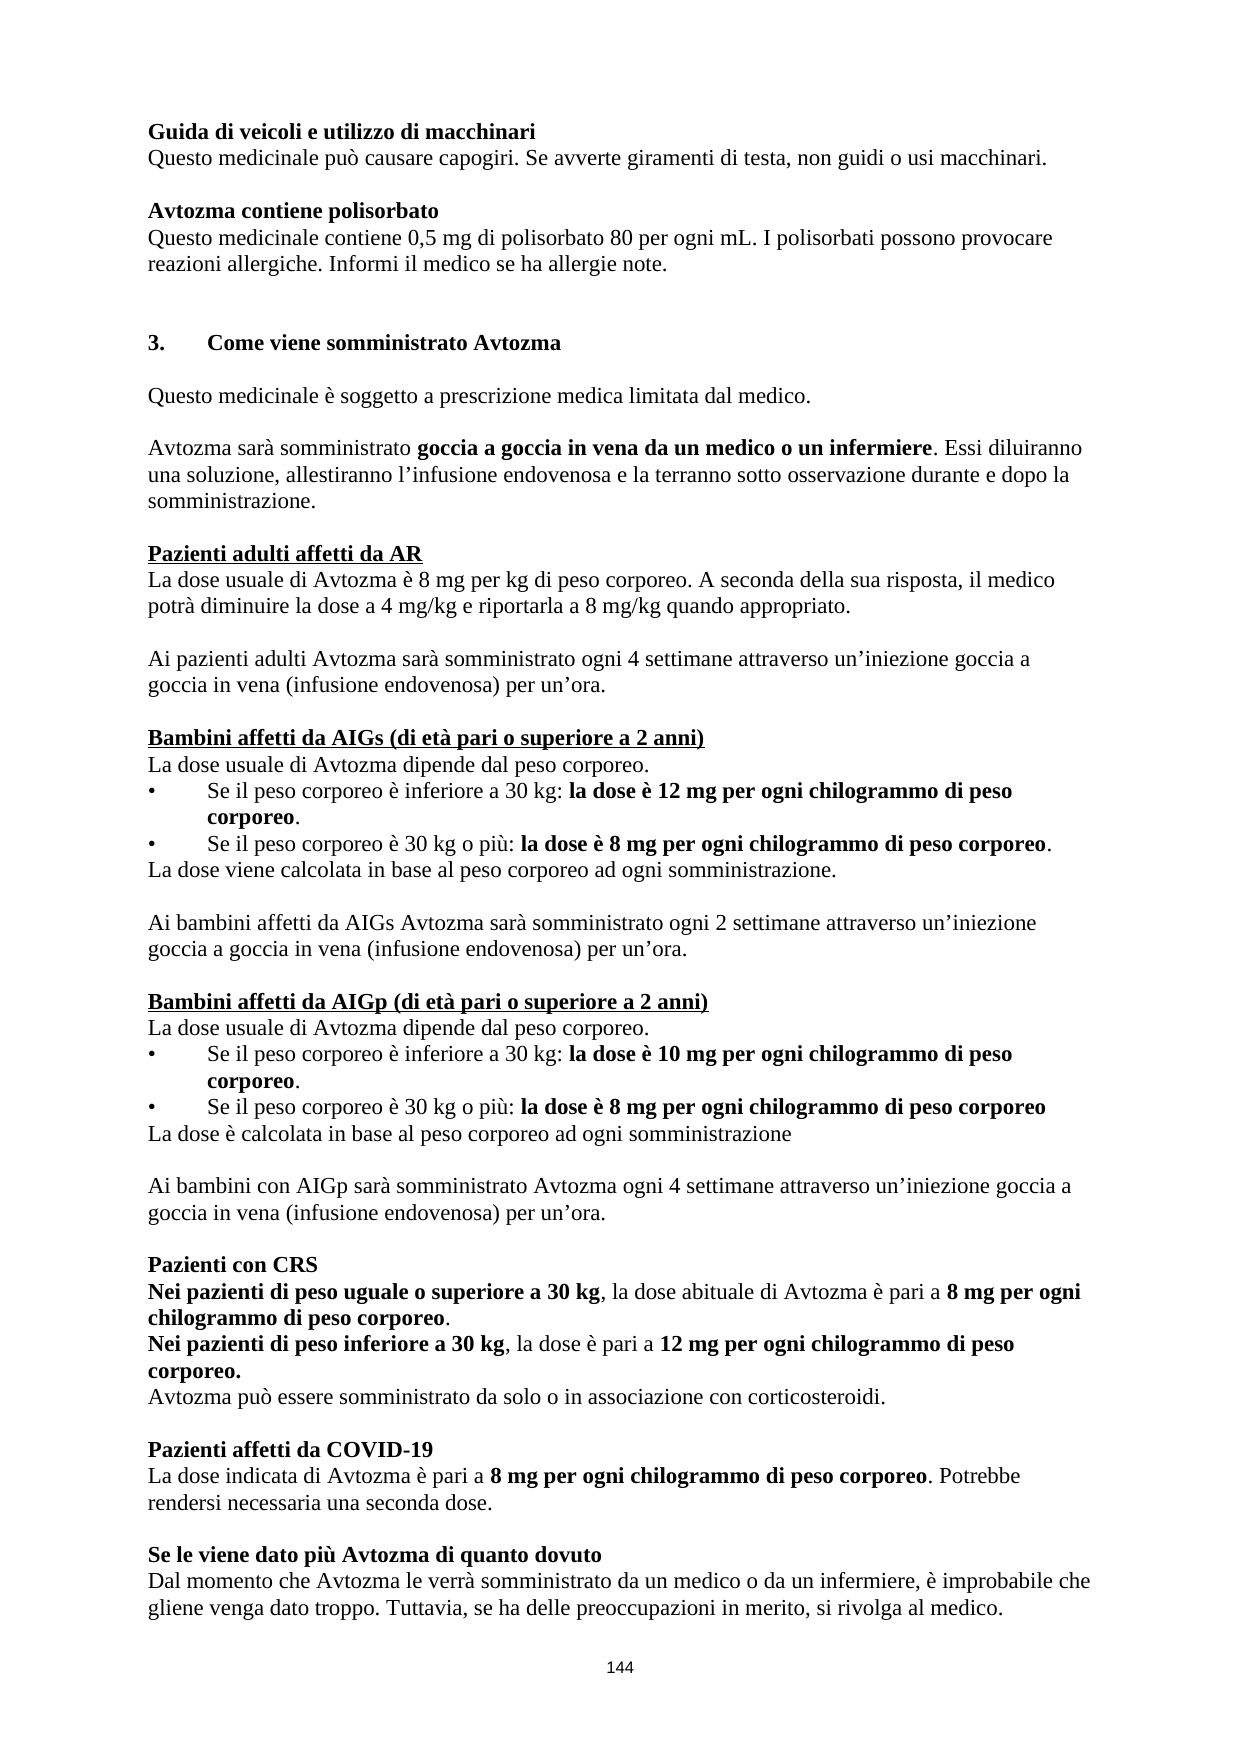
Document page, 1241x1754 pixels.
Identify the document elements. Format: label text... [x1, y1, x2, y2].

text Se il peso corporeo è inferiore a 30 kg: la dose è 12 mg per ogni chilogrammo di peso corporeo. [148, 777, 1092, 830]
text Se il peso corporeo è inferiore a 30 kg: la dose è 10 mg per ogni chilogrammo di peso corporeo. [148, 1041, 1092, 1093]
text Se le viene dato più Avtozma di quanto dovuto [148, 1541, 1092, 1568]
text La dose viene calcolata in base al peso corporeo ad ogni somministrazione. [148, 856, 1092, 882]
text Pazienti con CRS [148, 1251, 1092, 1278]
text Bambini affetti da AIGp (di età pari o superiore a 2 anni) [148, 988, 1092, 1014]
text Se il peso corporeo è 30 kg o più: la dose è 8 mg per ogni chilogrammo di peso corporeo. [148, 830, 1092, 856]
subtitle Guida di veicoli e utilizzo di macchinari [148, 118, 1092, 144]
text Dal momento che Avtozma le verrà somministrato da un medico o da un infermiere, è improbabile che gliene venga dato troppo. Tuttavia, se ha delle preoccupazioni in merito, si rivolga al medico. [148, 1568, 1092, 1620]
text Avtozma può essere somministrato da solo o in associazione con corticosteroidi. [148, 1383, 1092, 1409]
text Nei pazienti di peso uguale o superiore a 30 kg, la dose abituale di Avtozma è pari a 8 mg per ogni chilogrammo di peso corporeo. [148, 1278, 1092, 1330]
text Pazienti affetti da COVID-19 [148, 1436, 1092, 1462]
text Questo medicinale può causare capogiri. Se avverte giramenti di testa, non guidi o usi macchinari. [148, 144, 1092, 171]
text Questo medicinale contiene 0,5 mg di polisorbato 80 per ogni mL. I polisorbati possono provocare reazioni allergiche. Informi il medico se ha allergie note. [148, 223, 1092, 276]
text Nei pazienti di peso inferiore a 30 kg, la dose è pari a 12 mg per ogni chilogrammo di peso corporeo. [148, 1330, 1092, 1383]
text La dose è calcolata in base al peso corporeo ad ogni somministrazione [148, 1119, 1092, 1146]
text La dose usuale di Avtozma dipende dal peso corporeo. [148, 751, 1092, 777]
text 3. Come viene somministrato Avtozma [148, 329, 1092, 355]
text Se il peso corporeo è 30 kg o più: la dose è 8 mg per ogni chilogrammo di peso corporeo [148, 1093, 1092, 1119]
text Avtozma contiene polisorbato [148, 197, 1092, 223]
text Ai bambini con AIGp sarà somministrato Avtozma ogni 4 settimane attraverso un’iniezione goccia a goccia in vena (infusione endovenosa) per un’ora. [148, 1172, 1092, 1225]
text Bambini affetti da AIGs (di età pari o superiore a 2 anni) [148, 724, 1092, 751]
text La dose usuale di Avtozma dipende dal peso corporeo. [148, 1014, 1092, 1041]
text Ai pazienti adulti Avtozma sarà somministrato ogni 4 settimane attraverso un’iniezione goccia a goccia in vena (infusione endovenosa) per un’ora. [148, 645, 1092, 698]
text La dose usuale di Avtozma è 8 mg per kg di peso corporeo. A seconda della sua risposta, il medico potrà diminuire la dose a 4 mg/kg e riportarla a 8 mg/kg quando appropriato. [148, 566, 1092, 619]
text Pazienti adulti affetti da AR [148, 540, 1092, 566]
text Avtozma sarà somministrato goccia a goccia in vena da un medico o un infermiere. Essi diluiranno una soluzione, allestiranno l’infusione endovenosa e la terranno sotto osservazione durante e dopo la somministrazione. [148, 434, 1092, 513]
text Ai bambini affetti da AIGs Avtozma sarà somministrato ogni 2 settimane attraverso un’iniezione goccia a goccia in vena (infusione endovenosa) per un’ora. [148, 909, 1092, 961]
text Questo medicinale è soggetto a prescrizione medica limitata dal medico. [148, 382, 1092, 408]
text La dose indicata di Avtozma è pari a 8 mg per ogni chilogrammo di peso corporeo. Potrebbe rendersi necessaria una seconda dose. [148, 1462, 1092, 1515]
